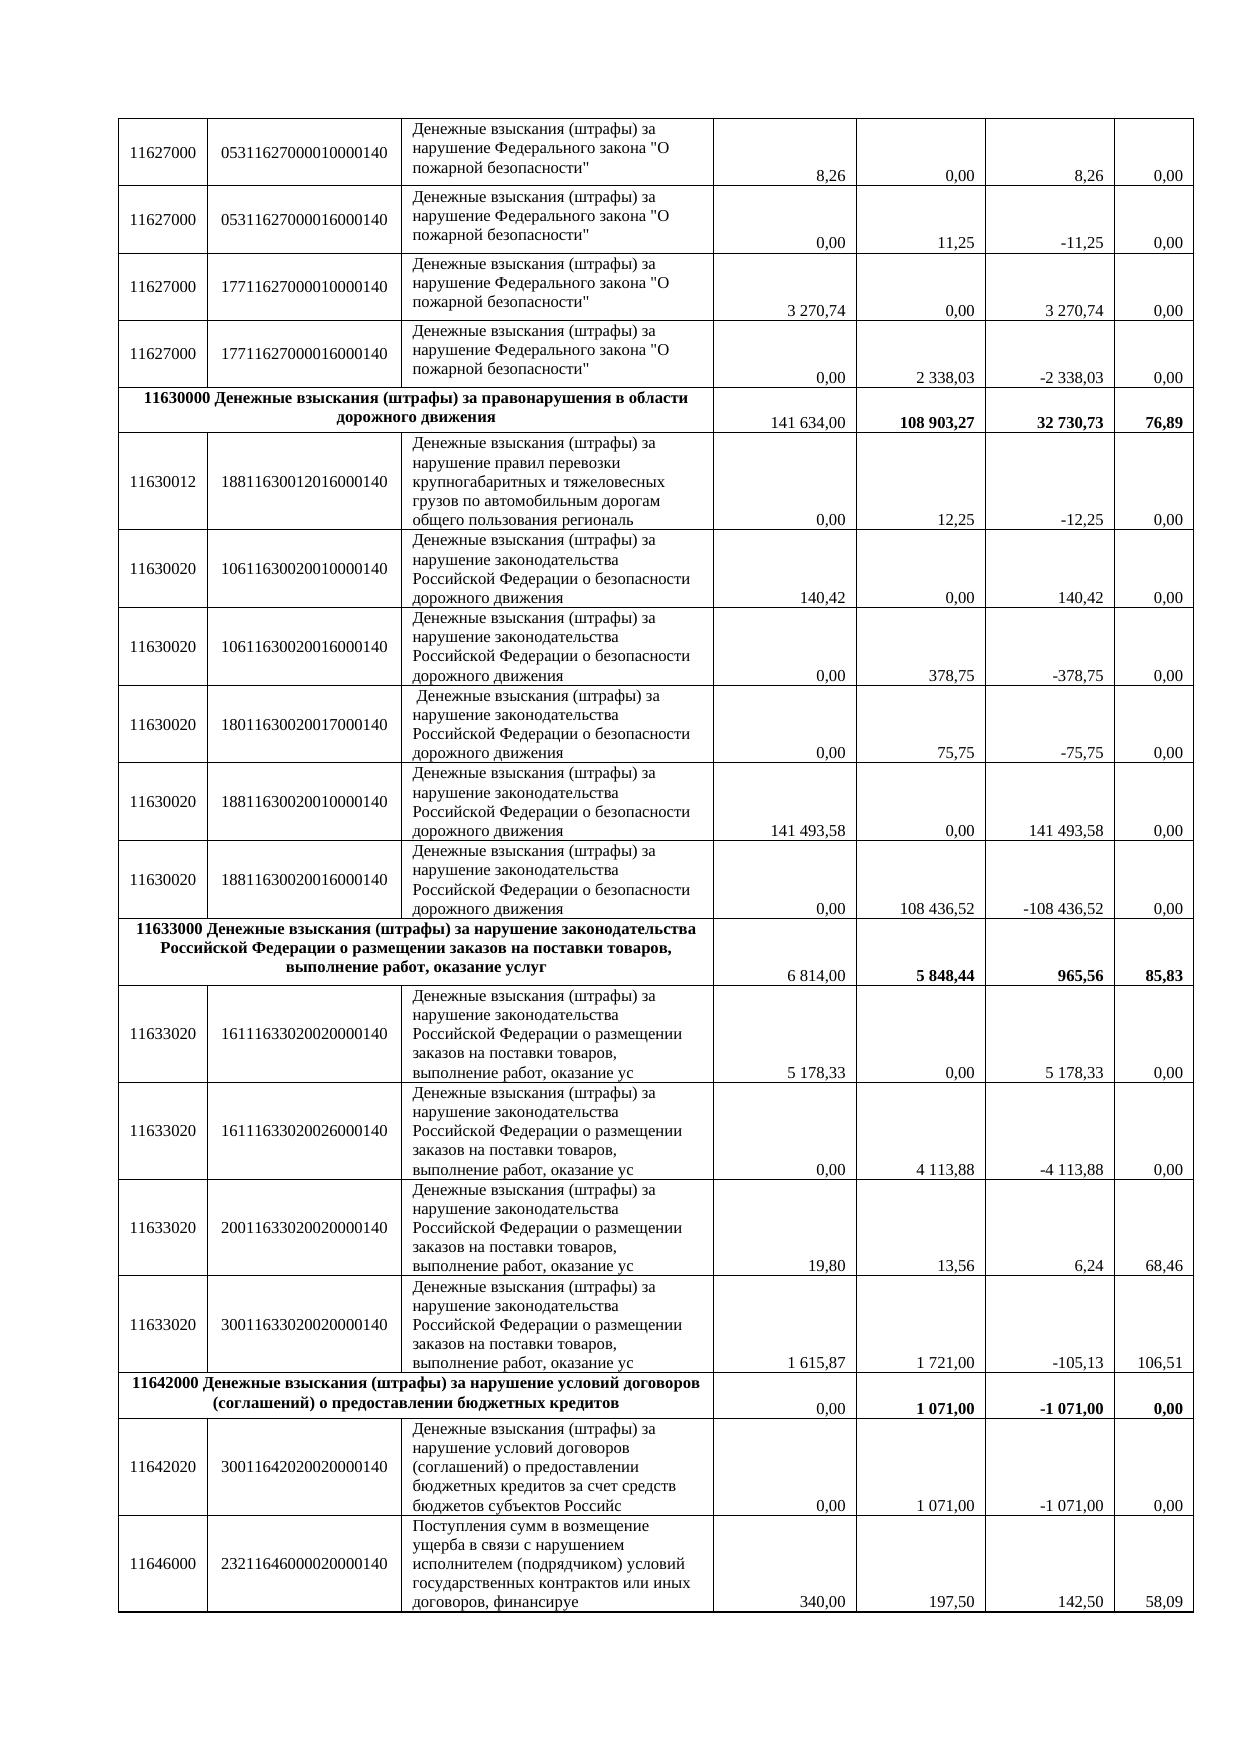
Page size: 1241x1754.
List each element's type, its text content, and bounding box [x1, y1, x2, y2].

table_cell Денежные взыскания (штрафы) за нарушение Федерального закона "О пожарной безопасности" [402, 119, 713, 185]
table_cell 0,00 [857, 530, 985, 607]
table_cell 108 903,27 [857, 388, 985, 432]
table_cell 3 270,74 [714, 254, 856, 320]
table_cell 0,00 [1115, 841, 1193, 918]
table_cell 6 814,00 [714, 919, 856, 985]
table_cell 17711627000016000140 [208, 321, 401, 387]
table_cell 11633020 [119, 986, 207, 1082]
table_cell 12,25 [857, 433, 985, 529]
table_cell 76,89 [1115, 388, 1193, 432]
table_cell 0,00 [1115, 1373, 1193, 1418]
table_cell 4 113,88 [857, 1083, 985, 1178]
table_cell Денежные взыскания (штрафы) за нарушение законодательства Российской Федерации о безопасности дорожного движения [402, 763, 713, 840]
table_cell 11630020 [119, 686, 207, 762]
table_cell Денежные взыскания (штрафы) за нарушение законодательства Российской Федерации о безопасности дорожного движения [402, 686, 713, 762]
table_cell Денежные взыскания (штрафы) за нарушение Федерального закона "О пожарной безопасности" [402, 254, 713, 320]
table_cell 30011633020020000140 [208, 1276, 401, 1372]
table_cell 11633020 [119, 1083, 207, 1178]
table_cell 0,00 [714, 433, 856, 529]
table_cell 378,75 [857, 608, 985, 684]
table_cell 18011630020017000140 [208, 686, 401, 762]
table_cell 16111633020020000140 [208, 986, 401, 1082]
table_cell 197,50 [857, 1516, 985, 1611]
table_cell Денежные взыскания (штрафы) за нарушение Федерального закона "О пожарной безопасности" [402, 321, 713, 387]
table_cell -105,13 [986, 1276, 1114, 1372]
table_cell 11633000 Денежные взыскания (штрафы) за нарушение законодательства Российской Федерации о размещении заказов на поставки товаров, выполнение работ, оказание услуг [119, 919, 713, 985]
table_cell 11642000 Денежные взыскания (штрафы) за нарушение условий договоров (соглашений) о предоставлении бюджетных кредитов [119, 1373, 713, 1418]
table_cell 140,42 [714, 530, 856, 607]
table_cell 23211646000020000140 [208, 1516, 401, 1611]
table_cell 108 436,52 [857, 841, 985, 918]
table_cell 16111633020026000140 [208, 1083, 401, 1178]
table_cell 0,00 [1115, 608, 1193, 684]
table_cell 11630020 [119, 530, 207, 607]
table_cell 17711627000010000140 [208, 254, 401, 320]
table_cell 0,00 [1115, 763, 1193, 840]
table_cell 85,83 [1115, 919, 1193, 985]
table_cell -2 338,03 [986, 321, 1114, 387]
table_cell 11630000 Денежные взыскания (штрафы) за правонарушения в области дорожного движения [119, 388, 713, 432]
table_cell 0,00 [714, 841, 856, 918]
table_cell 05311627000010000140 [208, 119, 401, 185]
table_cell 0,00 [714, 686, 856, 762]
table_cell -4 113,88 [986, 1083, 1114, 1178]
table_cell 8,26 [714, 119, 856, 185]
table_cell -1 071,00 [986, 1373, 1114, 1418]
table_cell 5 178,33 [714, 986, 856, 1082]
table_cell 5 848,44 [857, 919, 985, 985]
table_cell 58,09 [1115, 1516, 1193, 1611]
table_cell 0,00 [857, 254, 985, 320]
table_cell 0,00 [714, 608, 856, 684]
table_cell -12,25 [986, 433, 1114, 529]
table_cell -108 436,52 [986, 841, 1114, 918]
table_cell 1 721,00 [857, 1276, 985, 1372]
table_cell 11627000 [119, 321, 207, 387]
table_cell Поступления сумм в возмещение ущерба в связи с нарушением исполнителем (подрядчиком) условий государственных контрактов или иных договоров, финансируе [402, 1516, 713, 1611]
table_cell Денежные взыскания (штрафы) за нарушение правил перевозки крупногабаритных и тяжеловесных грузов по автомобильным дорогам общего пользования региональ [402, 433, 713, 529]
table_cell Денежные взыскания (штрафы) за нарушение законодательства Российской Федерации о размещении заказов на поставки товаров, выполнение работ, оказание ус [402, 1083, 713, 1178]
table_cell 141 493,58 [986, 763, 1114, 840]
table_cell Денежные взыскания (штрафы) за нарушение законодательства Российской Федерации о размещении заказов на поставки товаров, выполнение работ, оказание ус [402, 986, 713, 1082]
table_cell Денежные взыскания (штрафы) за нарушение законодательства Российской Федерации о безопасности дорожного движения [402, 608, 713, 684]
table_cell Денежные взыскания (штрафы) за нарушение условий договоров (соглашений) о предоставлении бюджетных кредитов за счет средств бюджетов субъектов Российс [402, 1419, 713, 1514]
table_cell 8,26 [986, 119, 1114, 185]
table_cell 75,75 [857, 686, 985, 762]
table_cell 0,00 [1115, 1083, 1193, 1178]
table_cell -378,75 [986, 608, 1114, 684]
table_cell 0,00 [857, 119, 985, 185]
table_cell Денежные взыскания (штрафы) за нарушение законодательства Российской Федерации о размещении заказов на поставки товаров, выполнение работ, оказание ус [402, 1180, 713, 1275]
table_cell 11646000 [119, 1516, 207, 1611]
table_cell 11642020 [119, 1419, 207, 1514]
table_cell 141 634,00 [714, 388, 856, 432]
table_cell 0,00 [1115, 686, 1193, 762]
table_cell 18811630020016000140 [208, 841, 401, 918]
table_cell 965,56 [986, 919, 1114, 985]
table_cell -11,25 [986, 186, 1114, 252]
table_cell 0,00 [714, 1419, 856, 1514]
table_cell 1 071,00 [857, 1373, 985, 1418]
table_cell 0,00 [1115, 186, 1193, 252]
table_cell 11630012 [119, 433, 207, 529]
table_cell 0,00 [1115, 433, 1193, 529]
table_cell 13,56 [857, 1180, 985, 1275]
table_cell 0,00 [714, 321, 856, 387]
table_cell 142,50 [986, 1516, 1114, 1611]
table_cell 10611630020016000140 [208, 608, 401, 684]
table_cell 106,51 [1115, 1276, 1193, 1372]
table_cell 0,00 [857, 763, 985, 840]
table_cell 0,00 [1115, 321, 1193, 387]
table_cell 30011642020020000140 [208, 1419, 401, 1514]
table_cell 18811630020010000140 [208, 763, 401, 840]
table_cell 0,00 [714, 1373, 856, 1418]
table_cell 1 071,00 [857, 1419, 985, 1514]
table_cell Денежные взыскания (штрафы) за нарушение Федерального закона "О пожарной безопасности" [402, 186, 713, 252]
table_cell 11630020 [119, 841, 207, 918]
table_cell -1 071,00 [986, 1419, 1114, 1514]
table_cell 11630020 [119, 608, 207, 684]
table_cell 11633020 [119, 1180, 207, 1275]
table_cell 18811630012016000140 [208, 433, 401, 529]
table_cell 32 730,73 [986, 388, 1114, 432]
table_cell 19,80 [714, 1180, 856, 1275]
table_cell 11627000 [119, 254, 207, 320]
table_cell 11627000 [119, 119, 207, 185]
table_cell 0,00 [1115, 530, 1193, 607]
table_cell Денежные взыскания (штрафы) за нарушение законодательства Российской Федерации о безопасности дорожного движения [402, 530, 713, 607]
table_cell 340,00 [714, 1516, 856, 1611]
table_cell -75,75 [986, 686, 1114, 762]
table_cell 11627000 [119, 186, 207, 252]
table_cell 11630020 [119, 763, 207, 840]
table_cell 2 338,03 [857, 321, 985, 387]
table_cell Денежные взыскания (штрафы) за нарушение законодательства Российской Федерации о безопасности дорожного движения [402, 841, 713, 918]
table_cell 6,24 [986, 1180, 1114, 1275]
table_cell 10611630020010000140 [208, 530, 401, 607]
table_cell 20011633020020000140 [208, 1180, 401, 1275]
table_cell 05311627000016000140 [208, 186, 401, 252]
table_cell 5 178,33 [986, 986, 1114, 1082]
table_cell 3 270,74 [986, 254, 1114, 320]
table_cell 0,00 [857, 986, 985, 1082]
table_cell 68,46 [1115, 1180, 1193, 1275]
table_cell 1 615,87 [714, 1276, 856, 1372]
table_cell 0,00 [1115, 986, 1193, 1082]
table_cell Денежные взыскания (штрафы) за нарушение законодательства Российской Федерации о размещении заказов на поставки товаров, выполнение работ, оказание ус [402, 1276, 713, 1372]
table_cell 0,00 [714, 1083, 856, 1178]
table_cell 0,00 [1115, 119, 1193, 185]
table_cell 11,25 [857, 186, 985, 252]
table_cell 141 493,58 [714, 763, 856, 840]
table_cell 0,00 [1115, 1419, 1193, 1514]
table_cell 0,00 [1115, 254, 1193, 320]
table_cell 0,00 [714, 186, 856, 252]
table_cell 140,42 [986, 530, 1114, 607]
table_cell 11633020 [119, 1276, 207, 1372]
